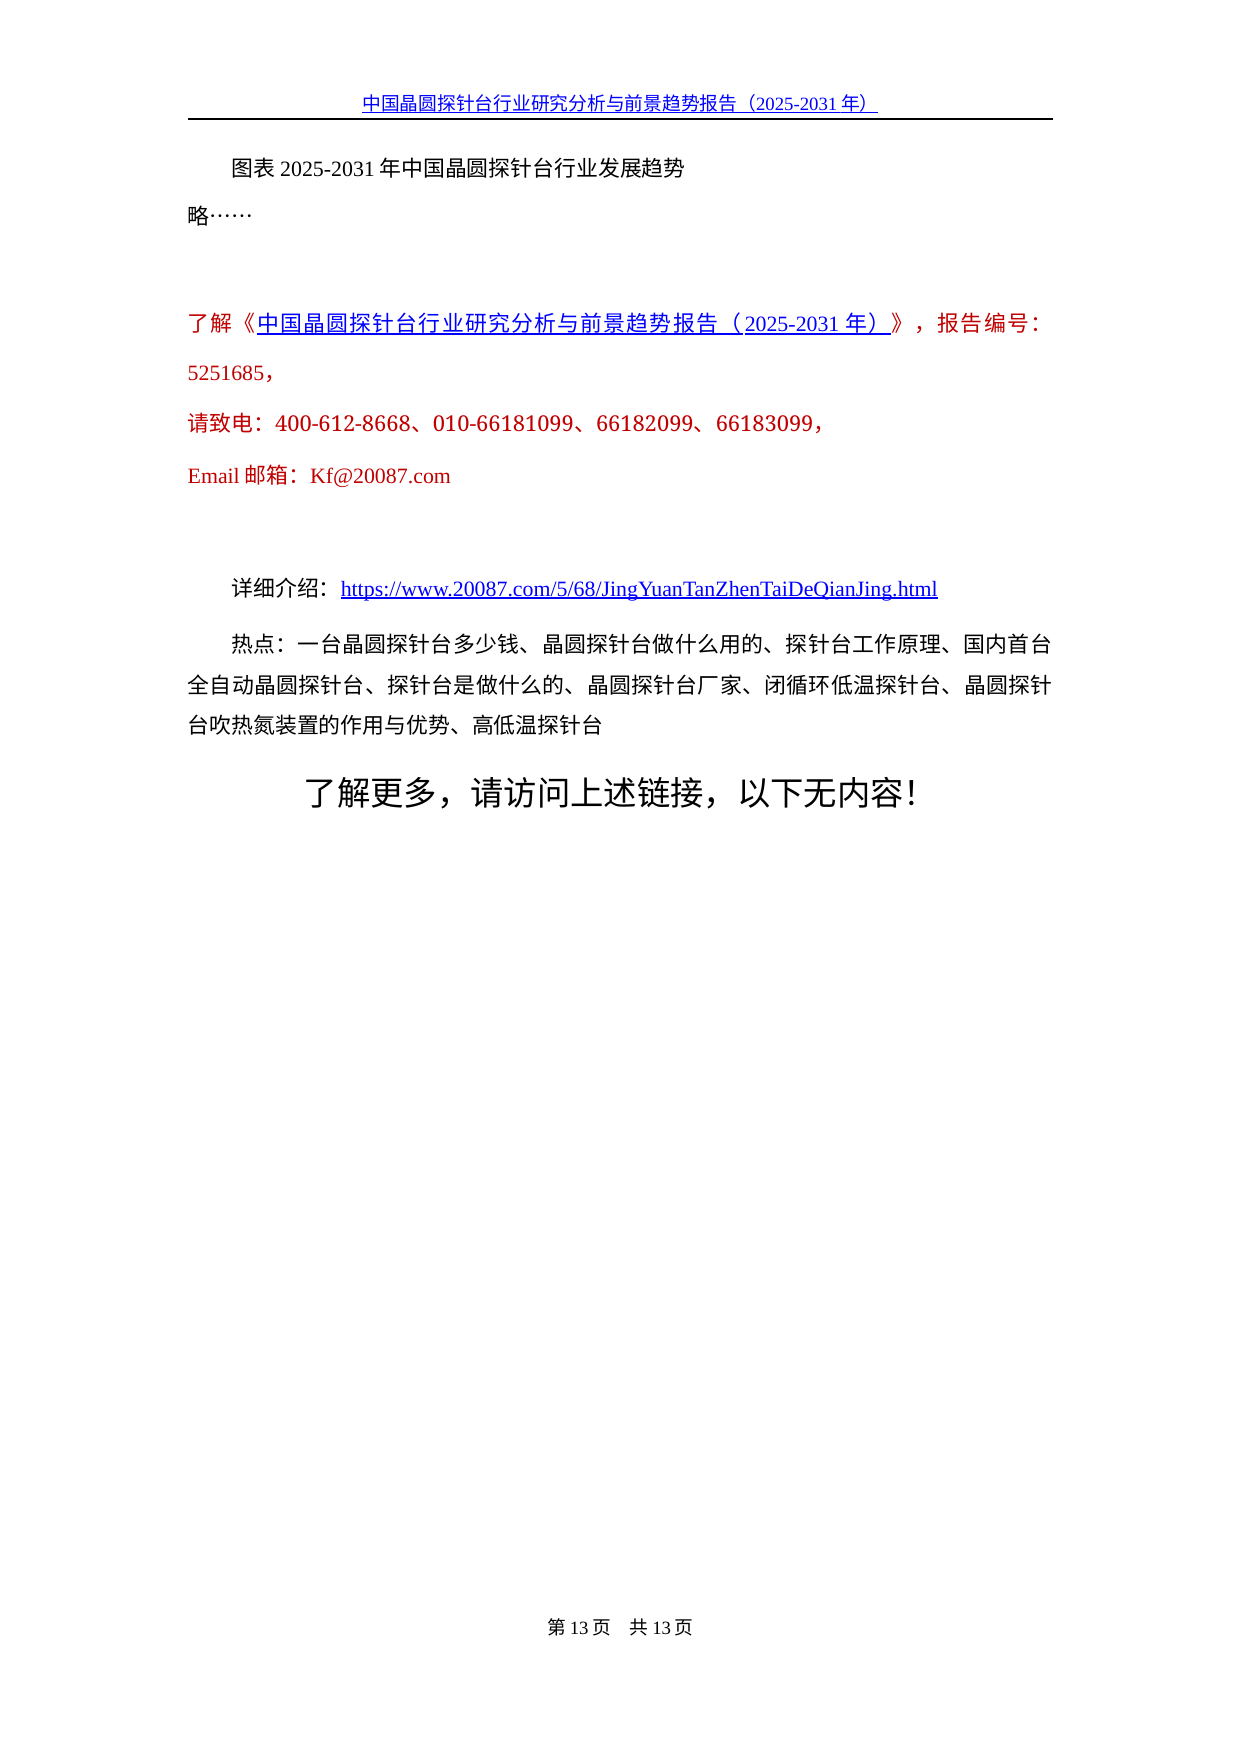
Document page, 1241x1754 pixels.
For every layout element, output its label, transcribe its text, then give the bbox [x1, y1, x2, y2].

title 了解更多，请访问上述链接，以下无内容！ [187, 758, 1053, 823]
text 热点：一台晶圆探针台多少钱、晶圆探针台做什么用的、探针台工作原理、国内首台全自动晶圆探针台、探针台是做什么的、晶圆探针台厂家、闭循环低温探针台、晶圆探针台吹热氮装置的作用与优势、高低温探针台 [187, 627, 1053, 741]
text Email邮箱：Kf@20087.com [187, 457, 1053, 490]
text 了解《中国晶圆探针台行业研究分析与前景趋势报告（2025-2031年）》，报告编号：5251685， [187, 305, 1053, 387]
text 详细介绍：https://www.20087.com/5/68/JingYuanTanZhenTaiDeQianJing.html [187, 570, 1053, 603]
text 请致电：400-612-8668、010-66181099、66182099、66183099， [187, 406, 1053, 438]
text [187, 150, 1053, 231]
